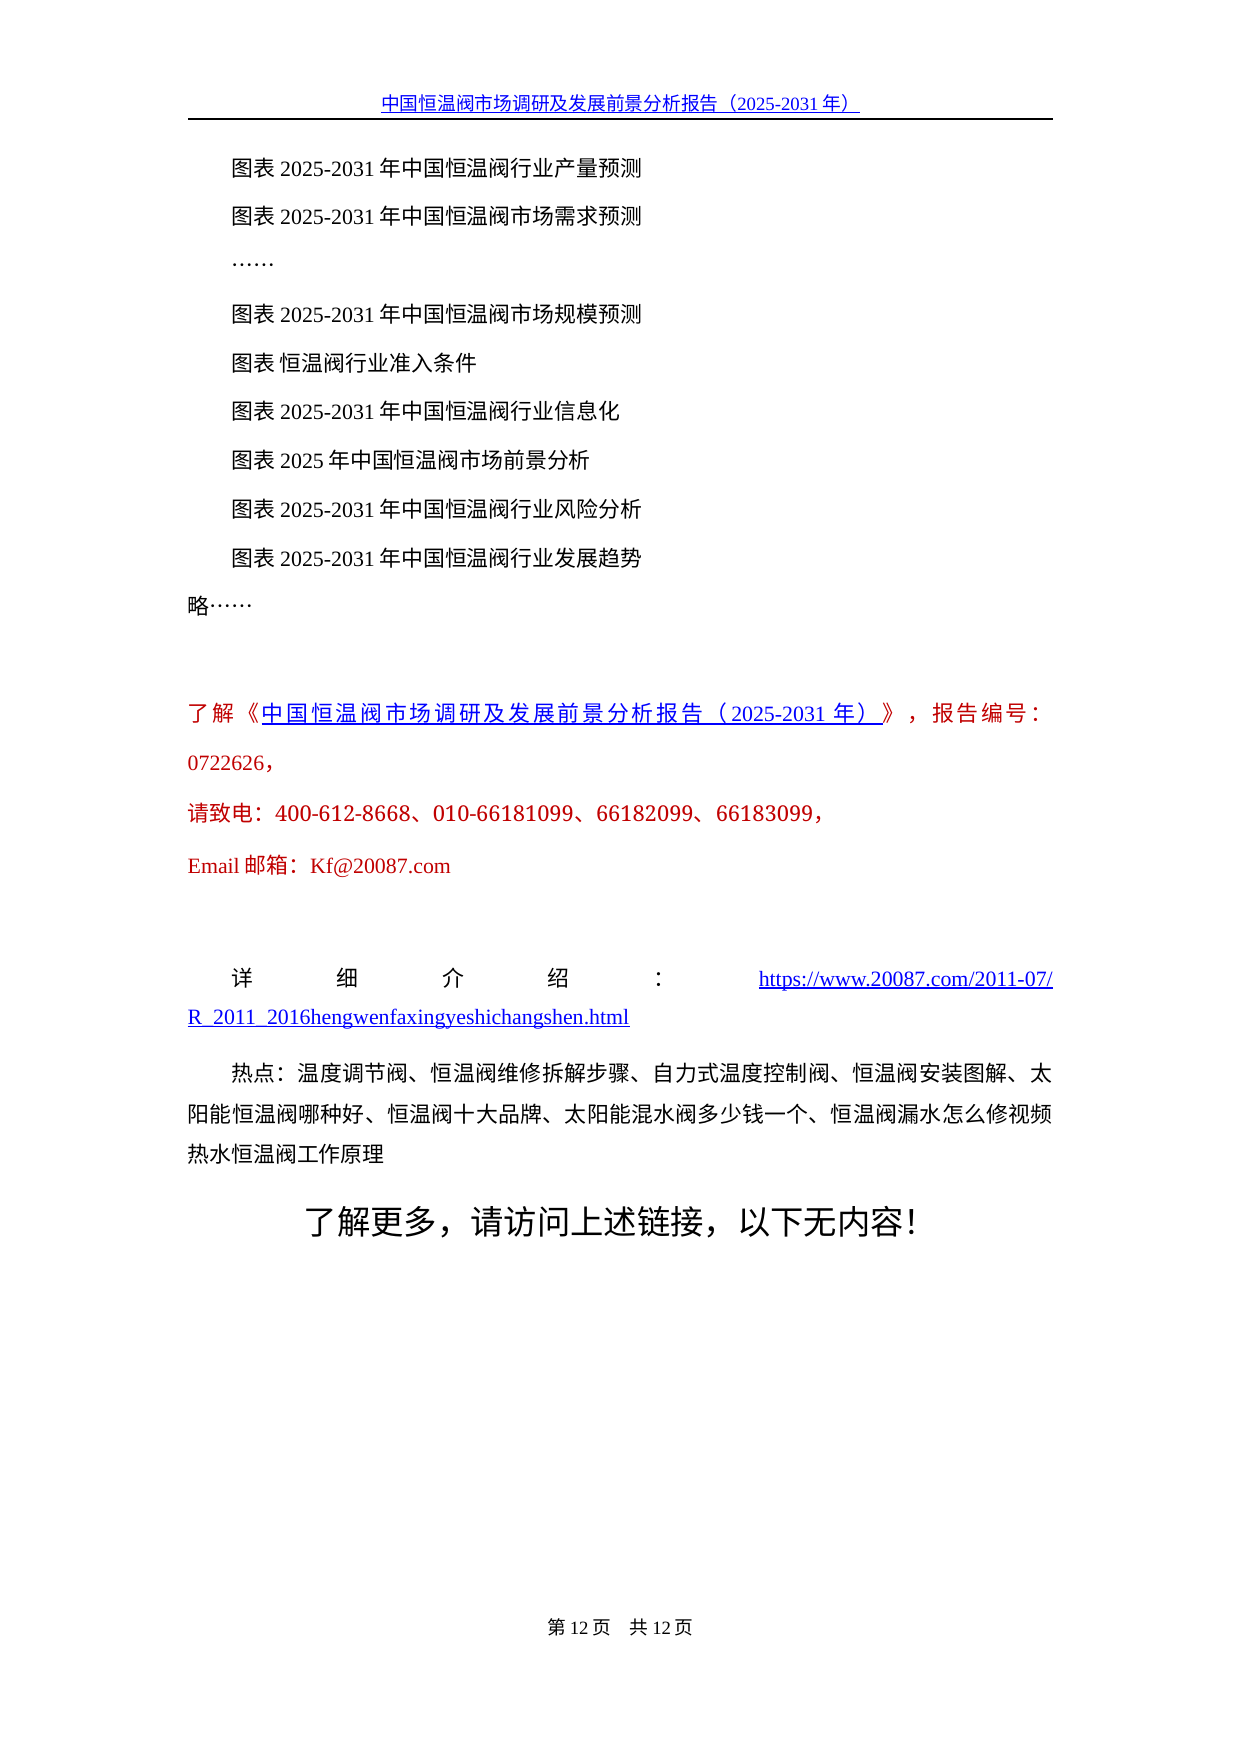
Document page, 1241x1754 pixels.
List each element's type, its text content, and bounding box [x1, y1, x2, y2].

text 详细介绍：https://www.20087.com/2011-07/R_2011_2016hengwenfaxingyeshichangshen.html [187, 960, 1053, 1033]
text 热点：温度调节阀、恒温阀维修拆解步骤、自力式温度控制阀、恒温阀安装图解、太阳能恒温阀哪种好、恒温阀十大品牌、太阳能混水阀多少钱一个、恒温阀漏水怎么修视频、热水恒温阀工作原理 [187, 1056, 1053, 1169]
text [187, 150, 1053, 621]
title 了解更多，请访问上述链接，以下无内容！ [187, 1187, 1053, 1252]
text 请致电：400-612-8668、010-66181099、66182099、66183099， [187, 796, 1053, 828]
text Email邮箱：Kf@20087.com [187, 847, 1053, 880]
text 了解《中国恒温阀市场调研及发展前景分析报告（2025-2031年）》，报告编号：0722626， [187, 695, 1053, 777]
